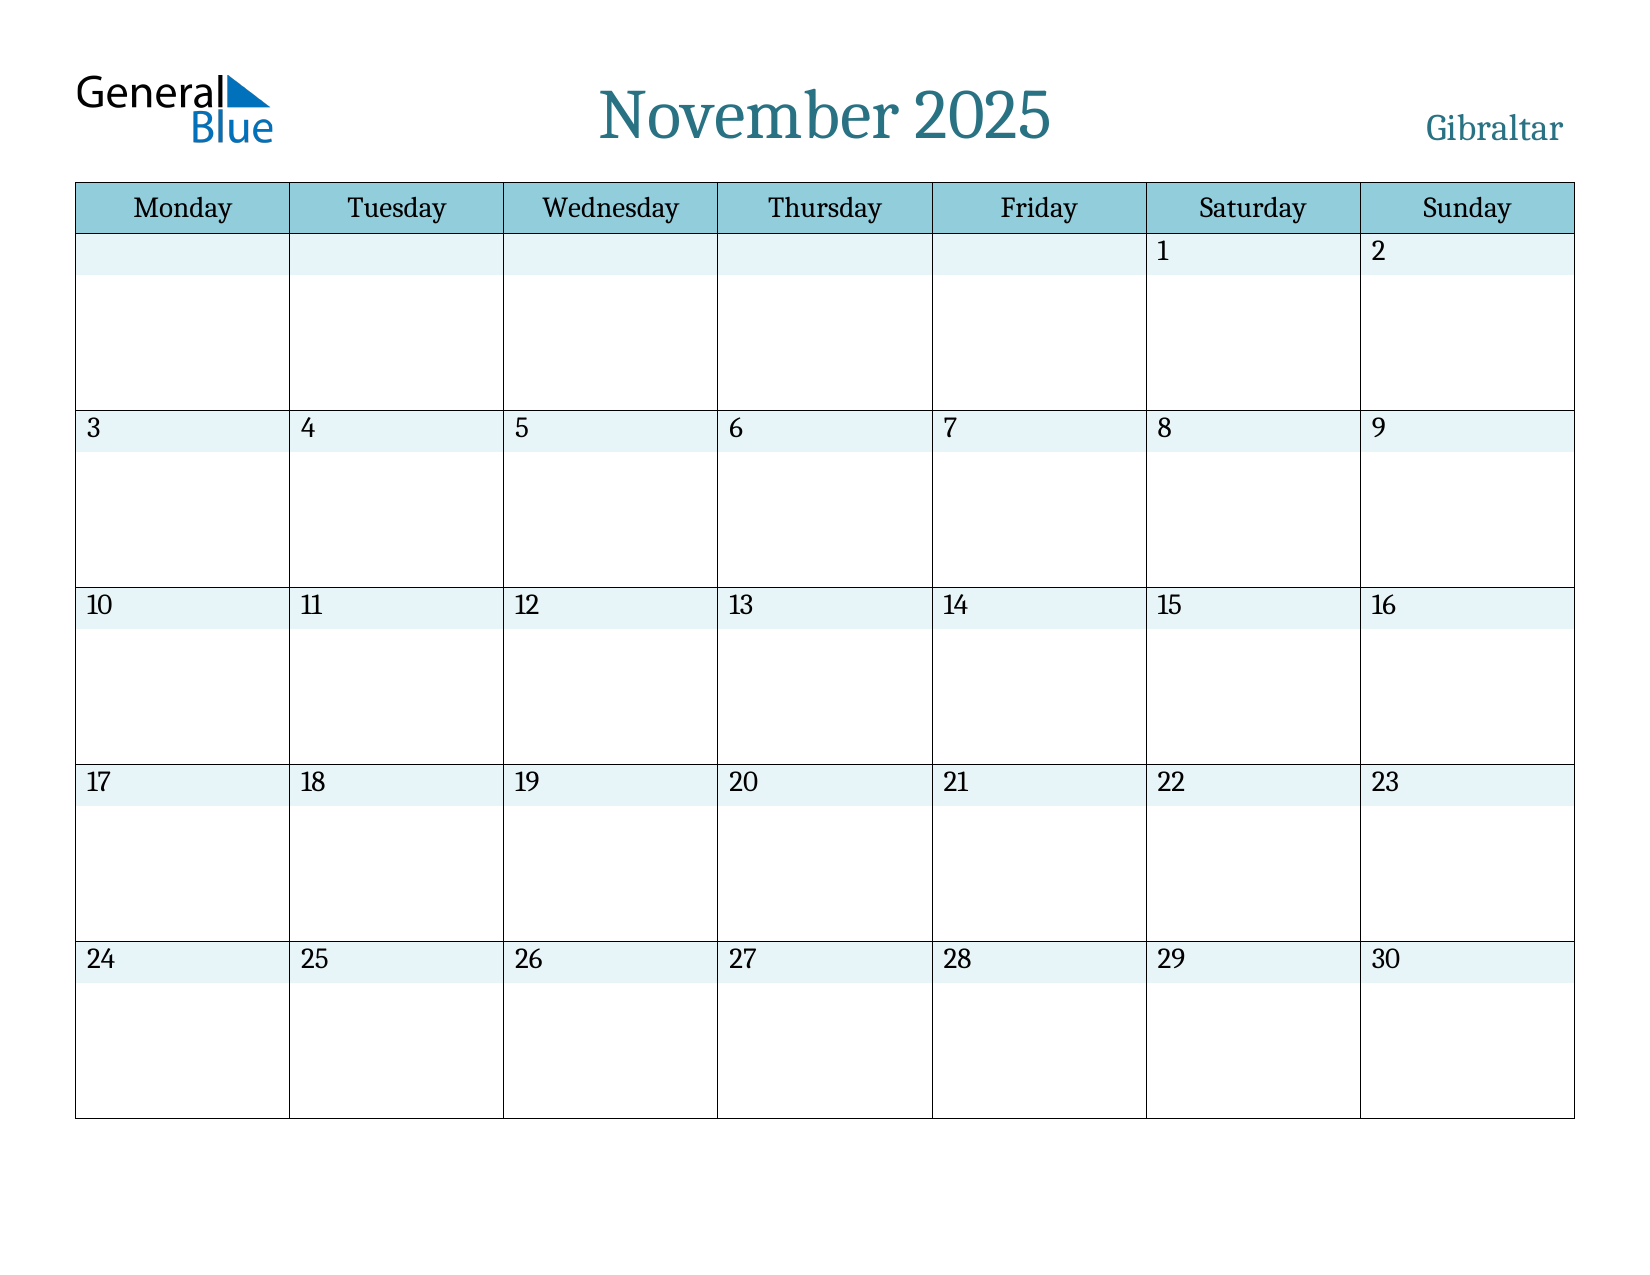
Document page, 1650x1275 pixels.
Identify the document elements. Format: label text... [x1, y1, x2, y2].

table_cell 19 [504, 765, 717, 806]
table_cell [504, 452, 717, 587]
table_cell 30 [1361, 942, 1574, 983]
table_cell 28 [933, 942, 1146, 983]
table_cell 2 [1361, 234, 1574, 275]
table_cell [718, 275, 932, 410]
table_cell [1147, 806, 1360, 941]
table_cell [504, 806, 717, 941]
table_cell [290, 629, 503, 764]
table_cell 24 [76, 942, 289, 983]
table_cell [1147, 629, 1360, 764]
table_cell [718, 806, 932, 941]
table_cell [76, 275, 289, 410]
table_cell 6 [718, 411, 932, 452]
table_cell [504, 629, 717, 764]
table_cell 25 [290, 942, 503, 983]
table_cell Saturday [1147, 183, 1360, 233]
table_cell [76, 629, 289, 764]
table_cell [290, 275, 503, 410]
table_cell 13 [718, 588, 932, 629]
table_cell 20 [718, 765, 932, 806]
table_cell 29 [1147, 942, 1360, 983]
table_cell [290, 806, 503, 941]
table_cell 22 [1147, 765, 1360, 806]
table_cell 1 [1147, 234, 1360, 275]
picture [77, 75, 273, 143]
table_cell 5 [504, 411, 717, 452]
table_cell [1147, 983, 1360, 1118]
table_cell [1147, 452, 1360, 587]
table_cell [504, 234, 717, 275]
table_cell 10 [76, 588, 289, 629]
table_cell 3 [76, 411, 289, 452]
table_cell [718, 629, 932, 764]
table_cell 18 [290, 765, 503, 806]
table_cell [933, 983, 1146, 1118]
table_cell [1361, 806, 1574, 941]
table_cell 4 [290, 411, 503, 452]
table_cell [76, 452, 289, 587]
table_cell [1361, 629, 1574, 764]
table_cell [933, 629, 1146, 764]
table_cell [76, 234, 289, 275]
table_cell [76, 983, 289, 1118]
table_cell [504, 275, 717, 410]
table_cell Sunday [1361, 183, 1574, 233]
table_cell [1361, 983, 1574, 1118]
table_cell [933, 806, 1146, 941]
table_cell 7 [933, 411, 1146, 452]
table_cell 15 [1147, 588, 1360, 629]
table_header November 2025 [504, 75, 1146, 182]
table_header [76, 75, 503, 182]
table_cell [290, 983, 503, 1118]
table_cell Tuesday [290, 183, 503, 233]
table_cell Thursday [718, 183, 932, 233]
table_cell Friday [933, 183, 1146, 233]
table_cell [76, 806, 289, 941]
table_cell 14 [933, 588, 1146, 629]
table_cell Wednesday [504, 183, 717, 233]
table_cell [290, 452, 503, 587]
table_cell 16 [1361, 588, 1574, 629]
table_cell [933, 234, 1146, 275]
table_cell [504, 983, 717, 1118]
table_cell [718, 983, 932, 1118]
table_cell [718, 452, 932, 587]
table_header Gibraltar [1146, 75, 1574, 182]
table_cell Monday [76, 183, 289, 233]
table_cell [933, 275, 1146, 410]
table_cell [1147, 275, 1360, 410]
table_cell [1361, 452, 1574, 587]
table_cell [1361, 275, 1574, 410]
table_cell [933, 452, 1146, 587]
table_cell 17 [76, 765, 289, 806]
table_cell 27 [718, 942, 932, 983]
table_cell 8 [1147, 411, 1360, 452]
table_cell 12 [504, 588, 717, 629]
table_cell 9 [1361, 411, 1574, 452]
table_cell 21 [933, 765, 1146, 806]
table_cell 26 [504, 942, 717, 983]
table_cell 23 [1361, 765, 1574, 806]
table_cell [290, 234, 503, 275]
table_cell 11 [290, 588, 503, 629]
table_cell [718, 234, 932, 275]
